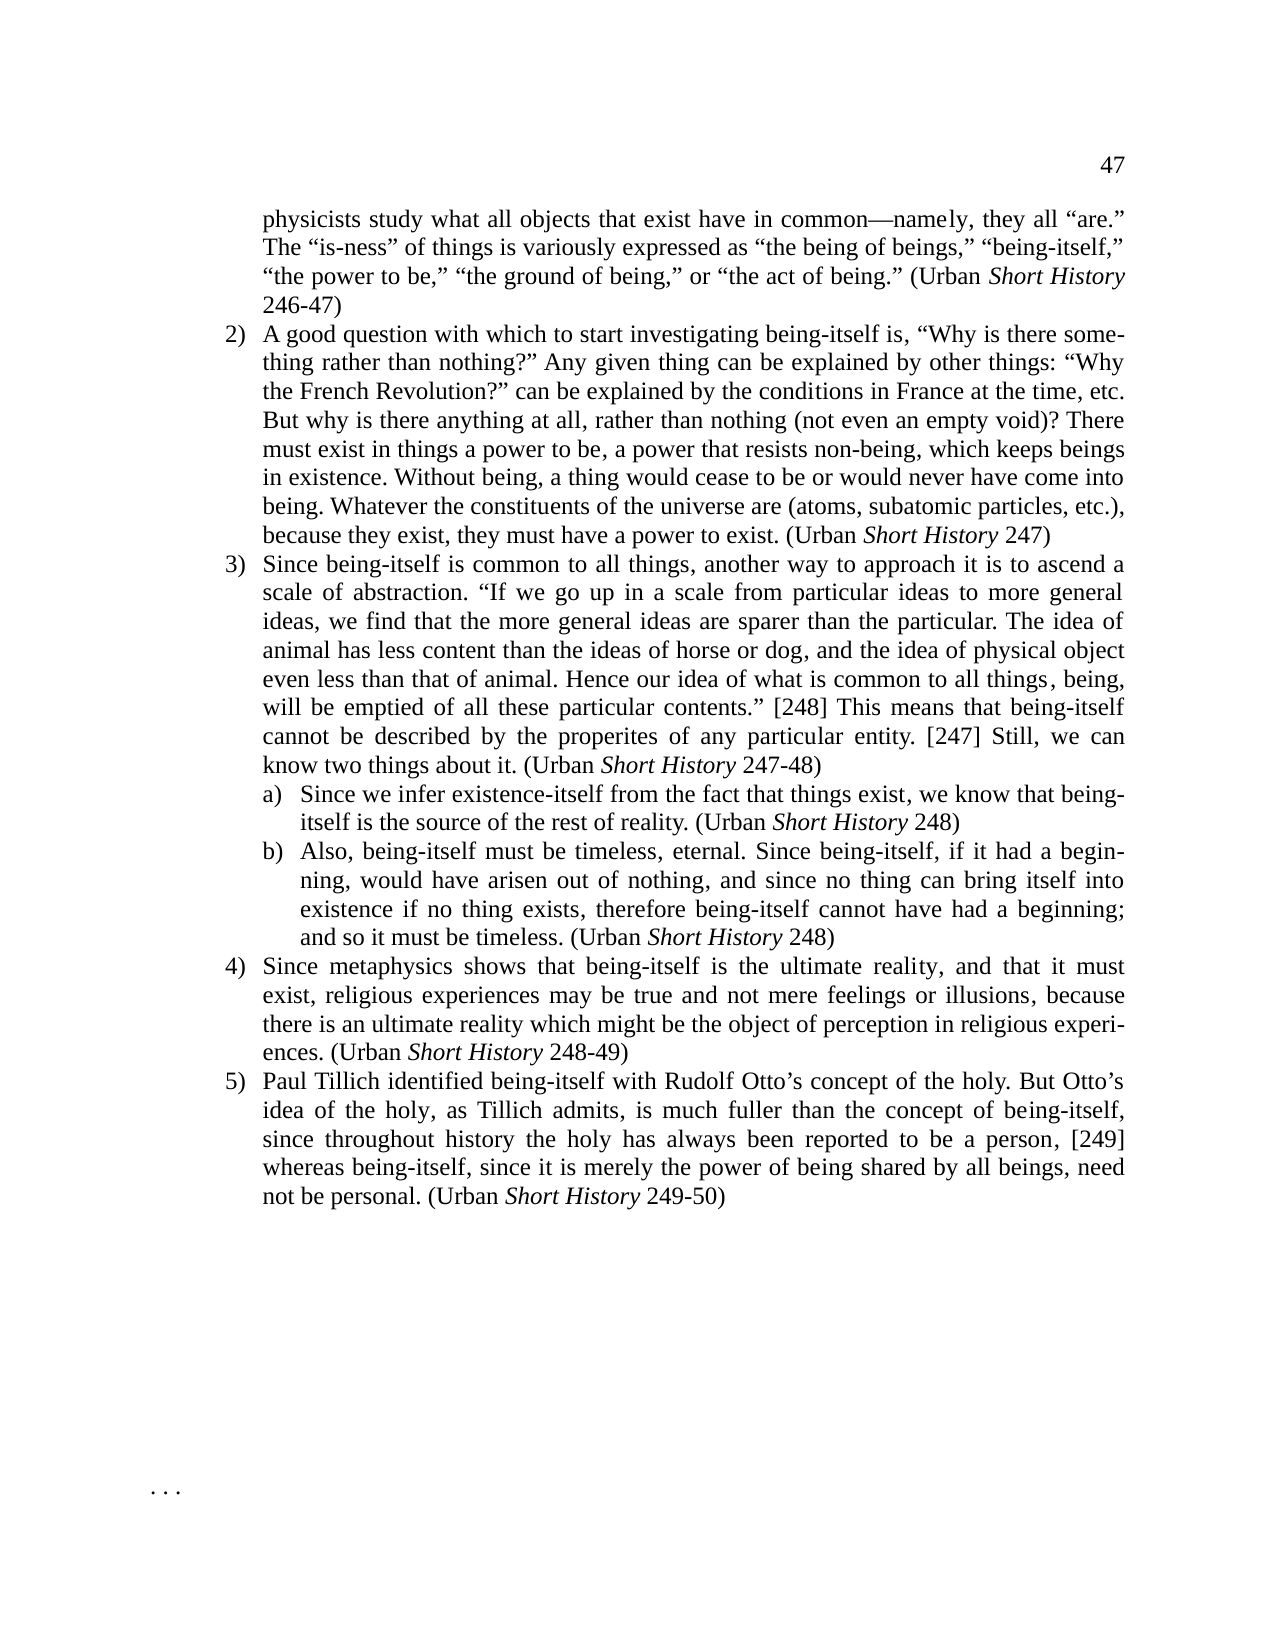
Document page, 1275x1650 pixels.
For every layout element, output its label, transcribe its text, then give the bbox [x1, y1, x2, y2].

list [225, 204, 1125, 319]
list Also, being-itself must be timeless, eternal. Since being-itself, if it had a beginning, would have arisen out of nothing, and since no thing can bring itself into existence if no thing exists, therefore being-itself cannot have had a beginning; and so it must be timeless. (Urban Short History 248) [262, 836, 1125, 951]
list Paul Tillich identified being-itself with Rudolf Otto’s concept of the holy. But Otto’s idea of the holy, as Tillich admits, is much fuller than the concept of being-itself, since throughout history the holy has always been reported to be a person, [249] whereas being-itself, since it is merely the power of being shared by all beings, need not be personal. (Urban Short History 249-50) [225, 1066, 1125, 1210]
list Since we infer existence-itself from the fact that things exist, we know that being-itself is the source of the rest of reality. (Urban Short History 248) [262, 779, 1125, 836]
list Since being-itself is common to all things, another way to approach it is to ascend a scale of abstraction. “If we go up in a scale from particular ideas to more general ideas, we find that the more general ideas are sparer than the particular. The idea of animal has less content than the ideas of horse or dog, and the idea of physical object even less than that of animal. Hence our idea of what is common to all things, being, will be emptied of all these particular contents.” [248] This means that being-itself cannot be described by the properites of any particular entity. [247] Still, we can know two things about it. (Urban Short History 247-48) [225, 549, 1125, 779]
list A good question with which to start investigating being-itself is, “Why is there something rather than nothing?” Any given thing can be explained by other things: “Why the French Revolution?” can be explained by the conditions in France at the time, etc. But why is there anything at all, rather than nothing (not even an empty void)? There must exist in things a power to be, a power that resists non-being, which keeps beings in existence. Without being, a thing would cease to be or would never have come into being. Whatever the constituents of the universe are (atoms, subatomic particles, etc.), because they exist, they must have a power to exist. (Urban Short History 247) [225, 319, 1125, 549]
list Since metaphysics shows that being-itself is the ultimate reality, and that it must exist, religious experiences may be true and not mere feelings or illusions, because there is an ultimate reality which might be the object of perception in religious experiences. (Urban Short History 248-49) [225, 951, 1125, 1066]
